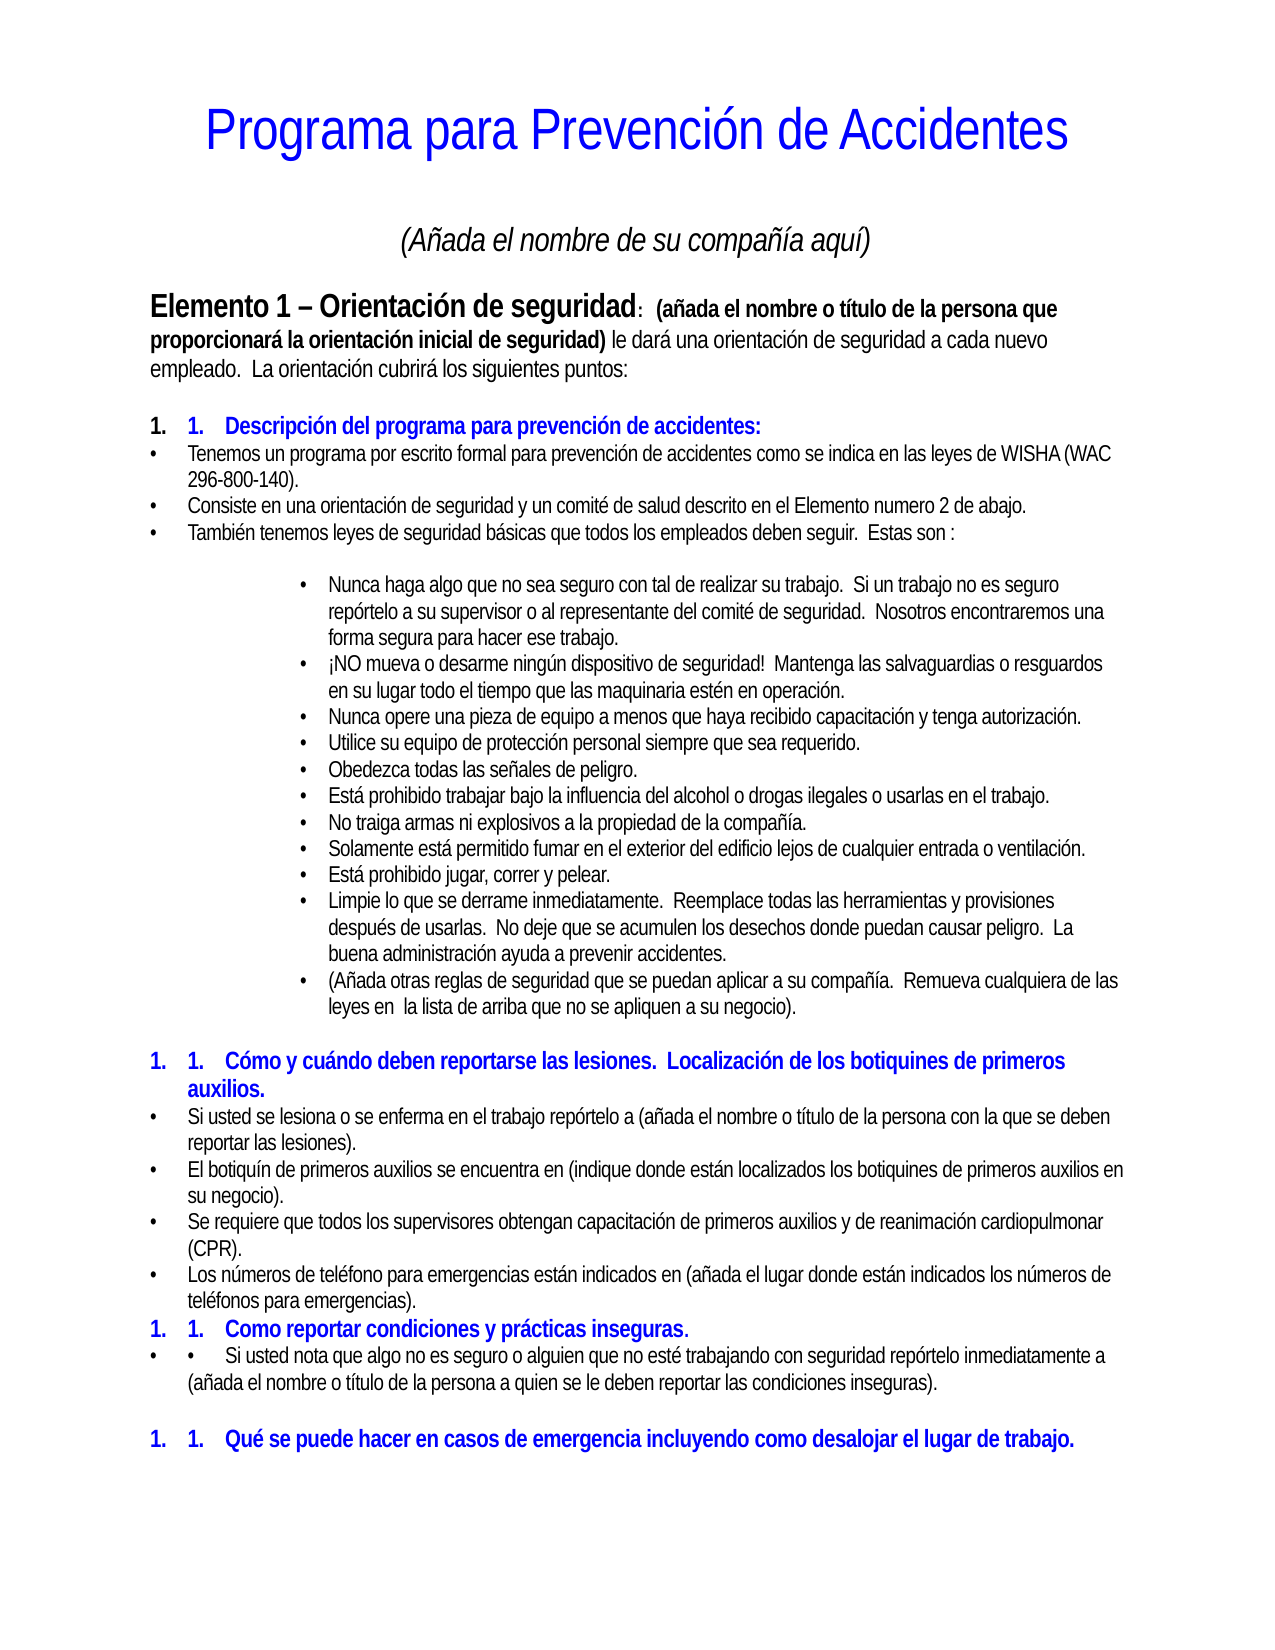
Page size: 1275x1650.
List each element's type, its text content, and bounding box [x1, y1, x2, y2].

list Nunca opere una pieza de equipo a menos que haya recibido capacitación y tenga autorización. [300, 703, 1125, 729]
list 1. Como reportar condiciones y prácticas inseguras. [150, 1314, 1125, 1342]
list Tenemos un programa por escrito formal para prevención de accidentes como se indica en las leyes de WISHA (WAC 296-800-140). [150, 439, 1125, 492]
list Se requiere que todos los supervisores obtengan capacitación de primeros auxilios y de reanimación cardiopulmonar (CPR). [150, 1208, 1125, 1261]
list Consiste en una orientación de seguridad y un comité de salud descrito en el Elemento numero 2 de abajo. [150, 492, 1125, 518]
list Limpie lo que se derrame inmediatamente. Reemplace todas las herramientas y provisiones después de usarlas. No deje que se acumulen los desechos donde puedan causar peligro. La buena administración ayuda a prevenir accidentes. [300, 887, 1125, 967]
text Elemento 1 – Orientación de seguridad: (añada el nombre o título de la persona que proporcionará la orientación inicial de seguridad) le dará una orientación de seguridad a cada nuevo empleado. La orientación cubrirá los siguientes puntos: [150, 287, 1125, 382]
list Solamente está permitido fumar en el exterior del edificio lejos de cualquier entrada o ventilación. [300, 835, 1125, 861]
list No traiga armas ni explosivos a la propiedad de la compañía. [300, 808, 1125, 835]
list Nunca haga algo que no sea seguro con tal de realizar su trabajo. Si un trabajo no es seguro repórtelo a su supervisor o al representante del comité de seguridad. Nosotros encontraremos una forma segura para hacer ese trabajo. [300, 571, 1125, 650]
list 1. Cómo y cuándo deben reportarse las lesiones. Localización de los botiquines de primeros auxilios. [150, 1046, 1125, 1103]
text (Añada el nombre de su compañía aquí) [150, 220, 1125, 258]
list También tenemos leyes de seguridad básicas que todos los empleados deben seguir. Estas son : [150, 518, 1125, 545]
list • Si usted nota que algo no es seguro o alguien que no esté trabajando con seguridad repórtelo inmediatamente a (añada el nombre o título de la persona a quien se le deben reportar las condiciones inseguras). [150, 1342, 1125, 1395]
list Si usted se lesiona o se enferma en el trabajo repórtelo a (añada el nombre o título de la persona con la que se deben reportar las lesiones). [150, 1103, 1125, 1156]
list (Añada otras reglas de seguridad que se puedan aplicar a su compañía. Remueva cualquiera de las leyes en la lista de arriba que no se apliquen a su negocio). [300, 967, 1125, 1019]
list 1. Qué se puede hacer en casos de emergencia incluyendo como desalojar el lugar de trabajo. [150, 1424, 1125, 1452]
list El botiquín de primeros auxilios se encuentra en (indique donde están localizados los botiquines de primeros auxilios en su negocio). [150, 1156, 1125, 1208]
list Los números de teléfono para emergencias están indicados en (añada el lugar donde están indicados los números de teléfonos para emergencias). [150, 1261, 1125, 1314]
list 1. Descripción del programa para prevención de accidentes: [150, 411, 1125, 439]
list Utilice su equipo de protección personal siempre que sea requerido. [300, 729, 1125, 756]
list Obedezca todas las señales de peligro. [300, 756, 1125, 782]
text Programa para Prevención de Accidentes [150, 94, 1125, 161]
list Está prohibido jugar, correr y pelear. [300, 861, 1125, 887]
list Está prohibido trabajar bajo la influencia del alcohol o drogas ilegales o usarlas en el trabajo. [300, 782, 1125, 808]
list ¡NO mueva o desarme ningún dispositivo de seguridad! Mantenga las salvaguardias o resguardos en su lugar todo el tiempo que las maquinaria estén en operación. [300, 650, 1125, 703]
